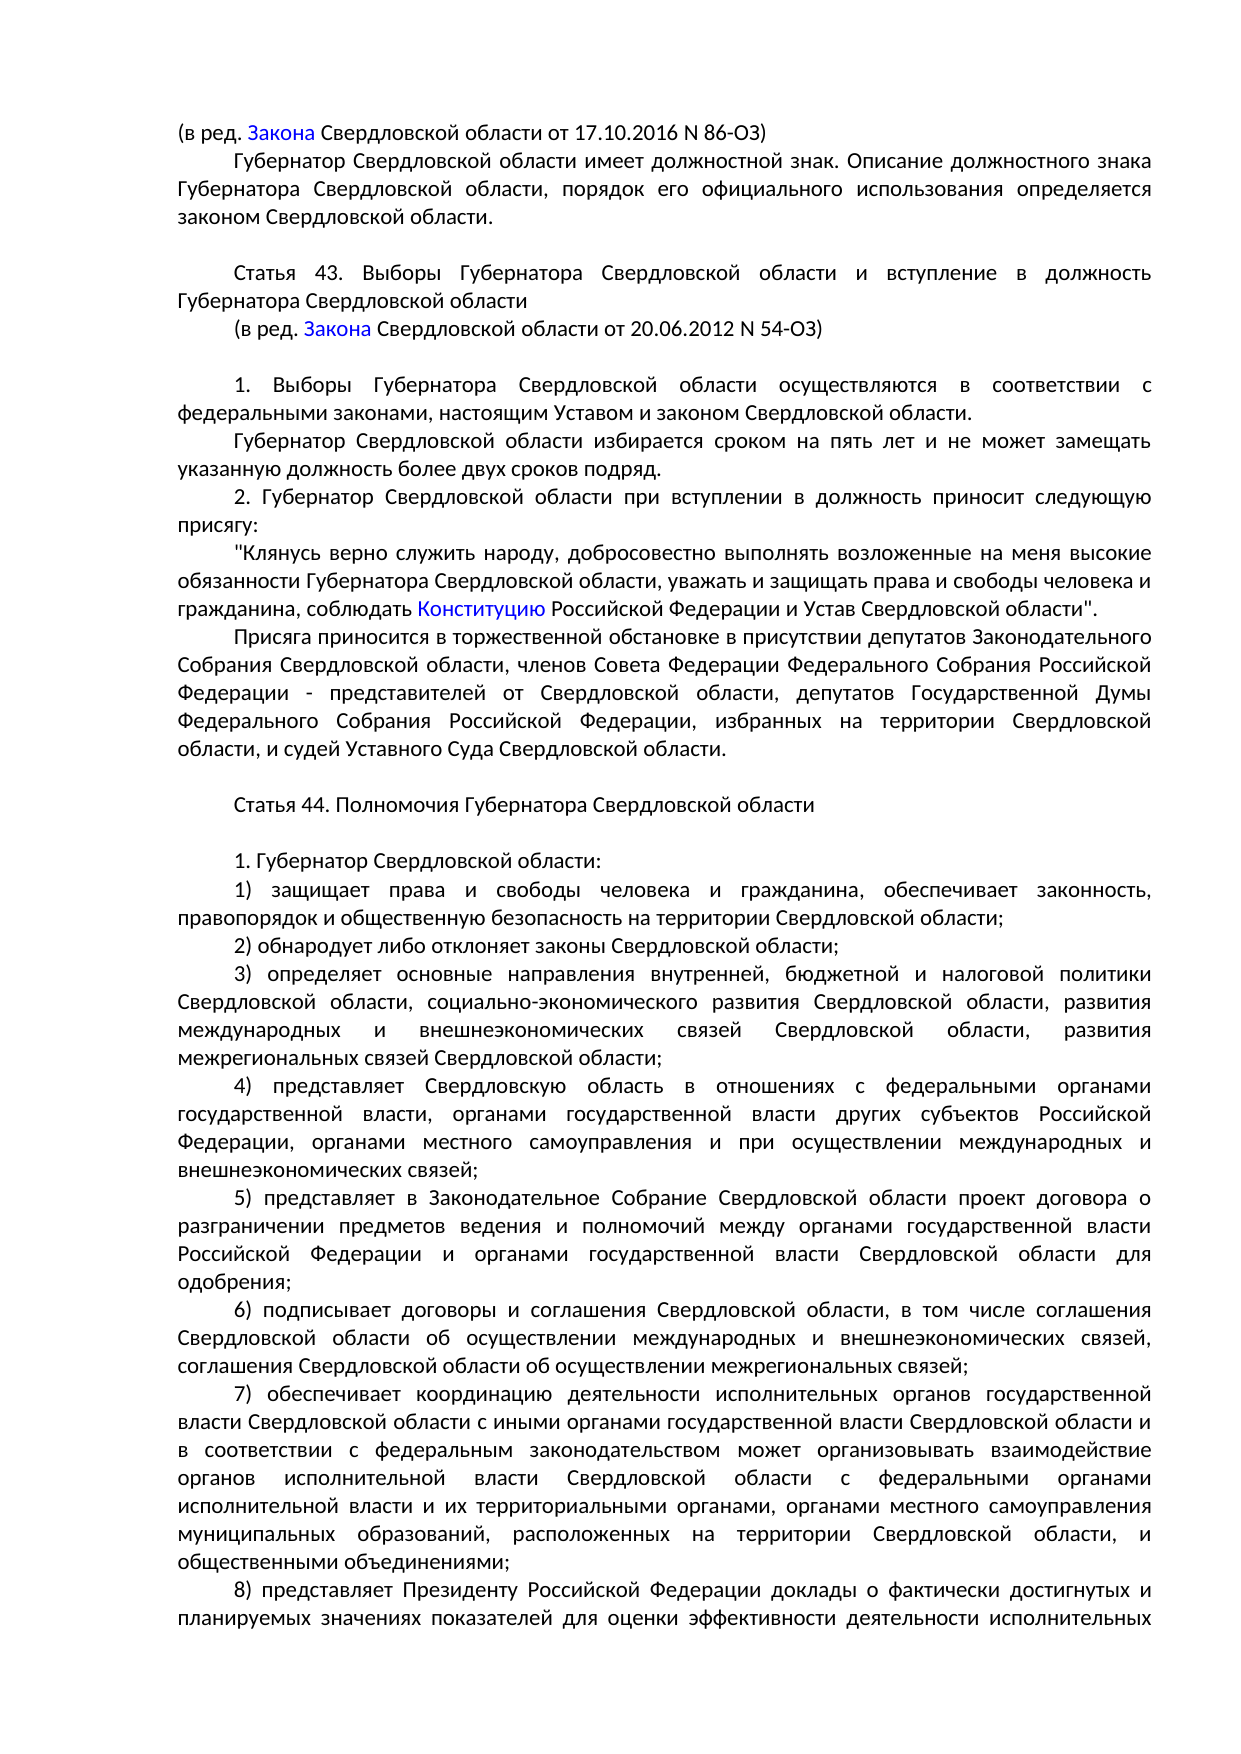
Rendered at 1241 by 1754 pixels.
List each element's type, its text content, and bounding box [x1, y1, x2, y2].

text 1) защищает права и свободы человека и гражданина, обеспечивает законность, правопорядок и общественную безопасность на территории Свердловской области; [177, 875, 1152, 931]
text Статья 43. Выборы Губернатора Свердловской области и вступление в должность Губернатора Свердловской области [177, 258, 1152, 314]
text 2) обнародует либо отклоняет законы Свердловской области; [177, 931, 1152, 959]
text (в ред. Закона Свердловской области от 20.06.2012 N 54-ОЗ) [177, 314, 1152, 342]
text (в ред. Закона Свердловской области от 17.10.2016 N 86-ОЗ) [177, 118, 1152, 146]
text 2. Губернатор Свердловской области при вступлении в должность приносит следующую присягу: [177, 482, 1152, 538]
text 1. Губернатор Свердловской области: [177, 847, 1152, 875]
text Присяга приносится в торжественной обстановке в присутствии депутатов Законодательного Собрания Свердловской области, членов Совета Федерации Федерального Собрания Российской Федерации - представителей от Свердловской области, депутатов Государственной Думы Федерального Собрания Российской Федерации, избранных на территории Свердловской области, и судей Уставного Суда Свердловской области. [177, 622, 1152, 763]
text Губернатор Свердловской области имеет должностной знак. Описание должностного знака Губернатора Свердловской области, порядок его официального использования определяется законом Свердловской области. [177, 146, 1152, 230]
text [177, 1575, 1152, 1631]
text 5) представляет в Законодательное Собрание Свердловской области проект договора о разграничении предметов ведения и полномочий между органами государственной власти Российской Федерации и органами государственной власти Свердловской области для одобрения; [177, 1183, 1152, 1295]
text 3) определяет основные направления внутренней, бюджетной и налоговой политики Свердловской области, социально-экономического развития Свердловской области, развития международных и внешнеэкономических связей Свердловской области, развития межрегиональных связей Свердловской области; [177, 959, 1152, 1071]
text 4) представляет Свердловскую область в отношениях с федеральными органами государственной власти, органами государственной власти других субъектов Российской Федерации, органами местного самоуправления и при осуществлении международных и внешнеэкономических связей; [177, 1071, 1152, 1183]
text 7) обеспечивает координацию деятельности исполнительных органов государственной власти Свердловской области с иными органами государственной власти Свердловской области и в соответствии с федеральным законодательством может организовывать взаимодействие органов исполнительной власти Свердловской области с федеральными органами исполнительной власти и их территориальными органами, органами местного самоуправления муниципальных образований, расположенных на территории Свердловской области, и общественными объединениями; [177, 1379, 1152, 1575]
text Губернатор Свердловской области избирается сроком на пять лет и не может замещать указанную должность более двух сроков подряд. [177, 426, 1152, 482]
text 6) подписывает договоры и соглашения Свердловской области, в том числе соглашения Свердловской области об осуществлении международных и внешнеэкономических связей, соглашения Свердловской области об осуществлении межрегиональных связей; [177, 1295, 1152, 1379]
text 1. Выборы Губернатора Свердловской области осуществляются в соответствии с федеральными законами, настоящим Уставом и законом Свердловской области. [177, 370, 1152, 426]
text Статья 44. Полномочия Губернатора Свердловской области [177, 791, 1152, 819]
text "Клянусь верно служить народу, добросовестно выполнять возложенные на меня высокие обязанности Губернатора Свердловской области, уважать и защищать права и свободы человека и гражданина, соблюдать Конституцию Российской Федерации и Устав Свердловской области". [177, 538, 1152, 622]
